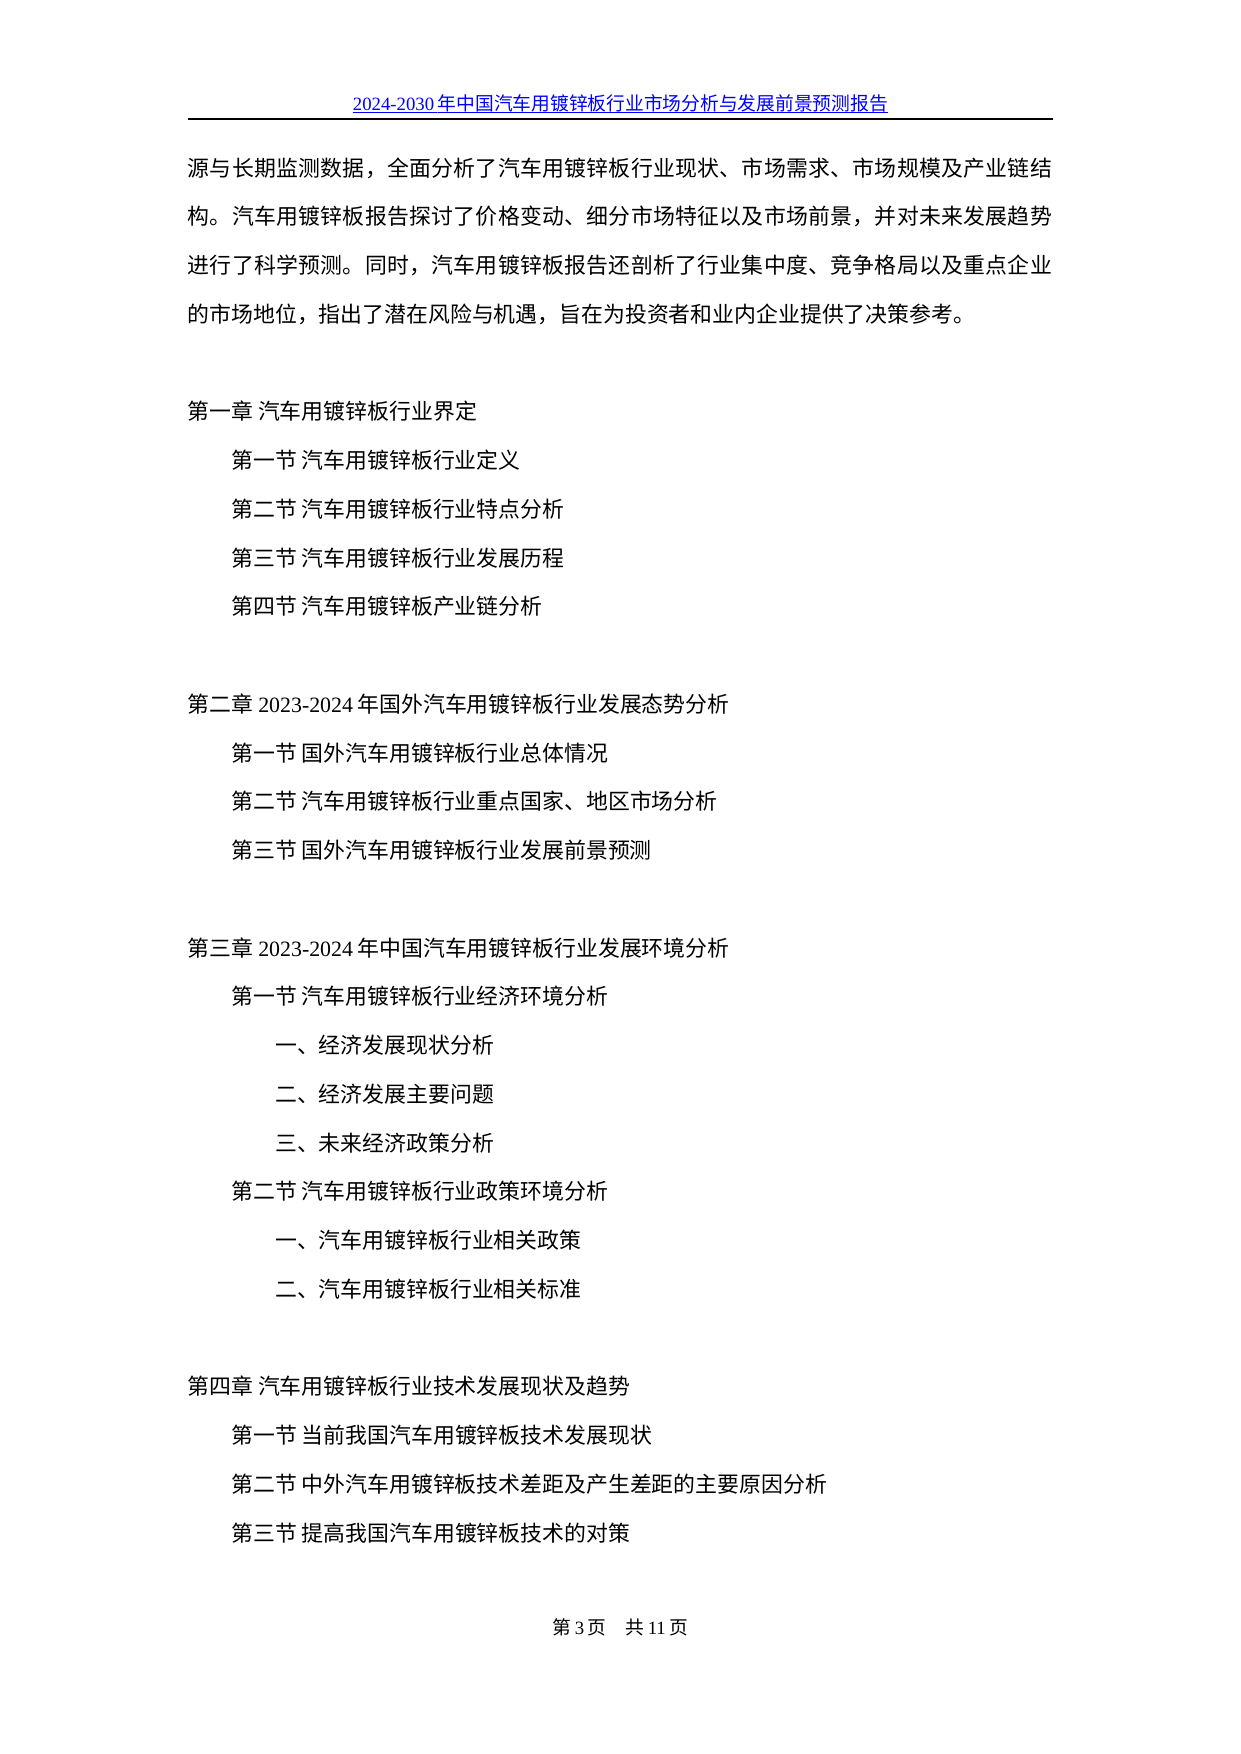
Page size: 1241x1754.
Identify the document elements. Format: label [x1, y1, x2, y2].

text [187, 150, 1053, 1548]
